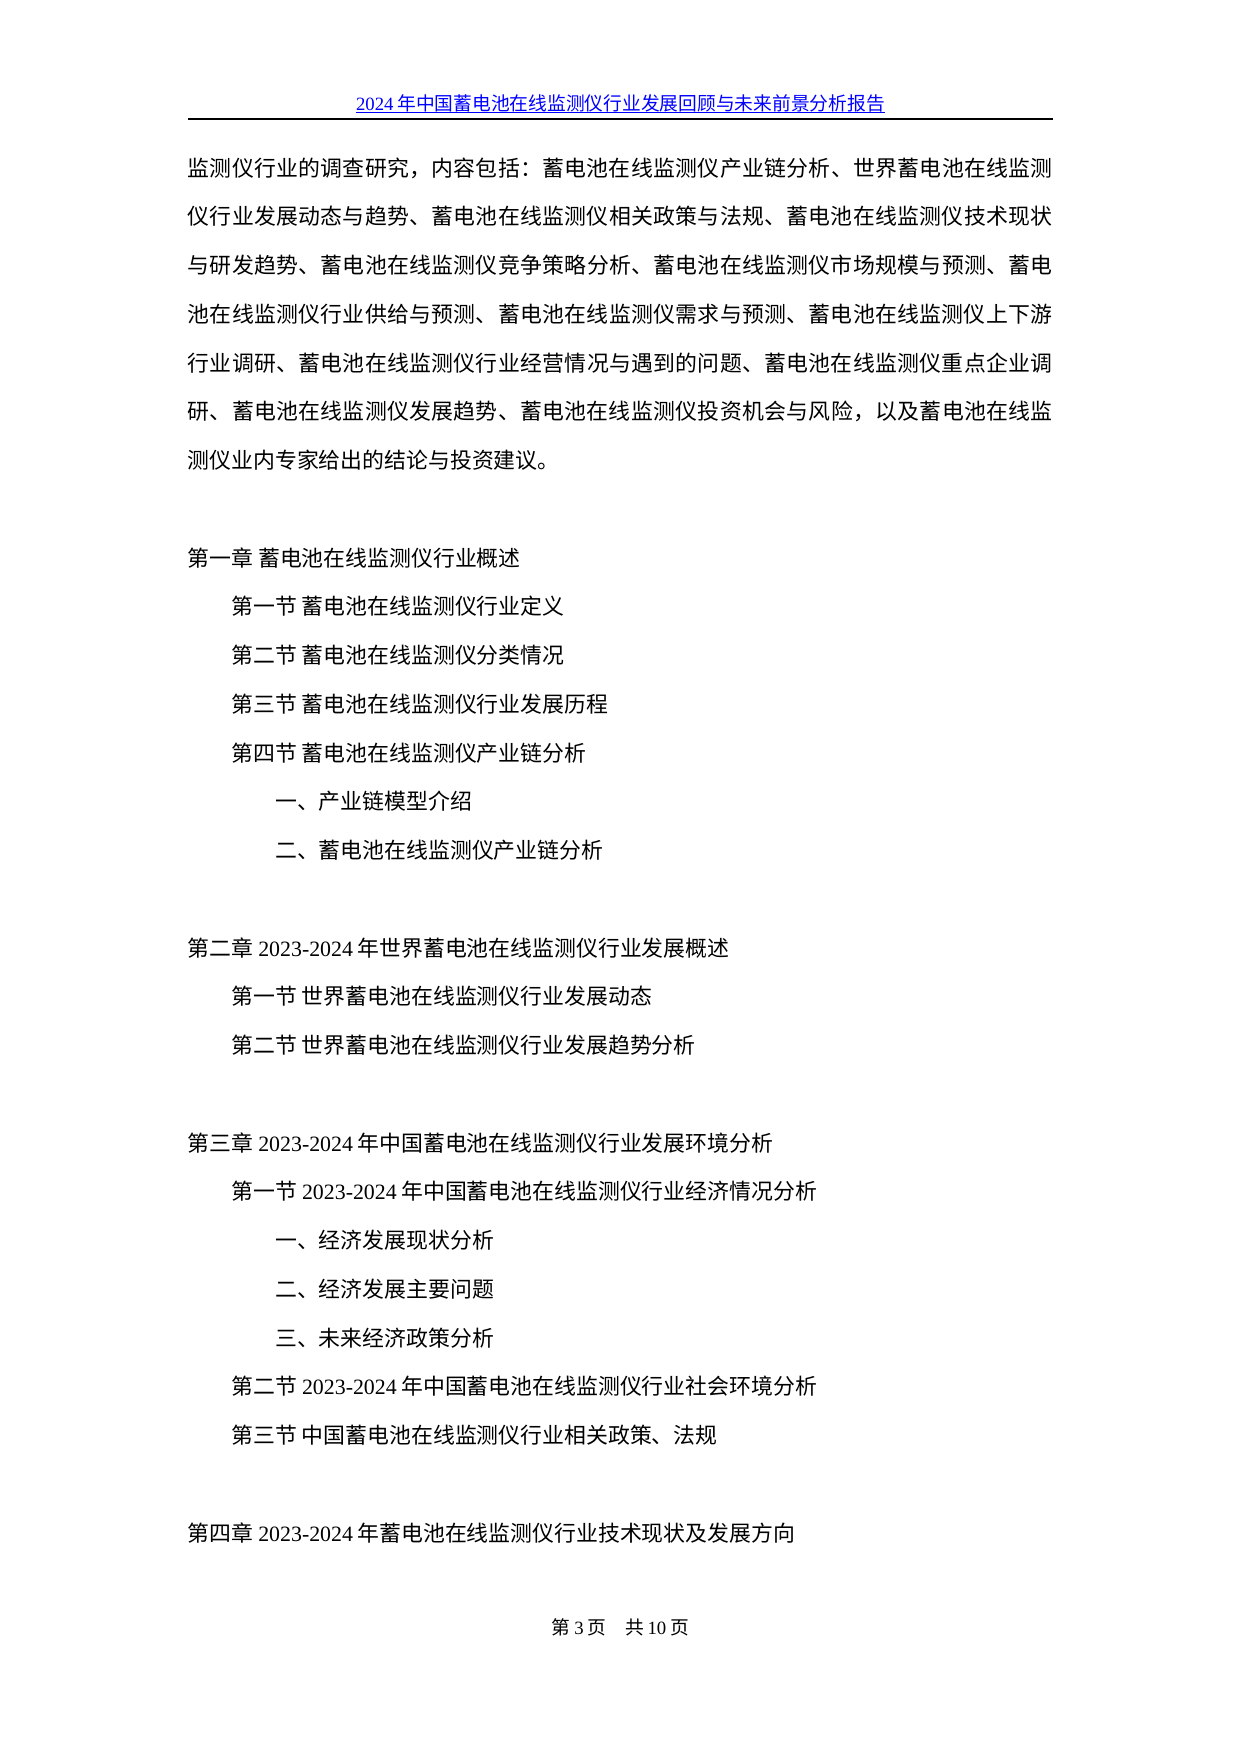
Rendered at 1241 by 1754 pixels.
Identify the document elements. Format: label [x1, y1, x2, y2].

text [187, 150, 1053, 1548]
